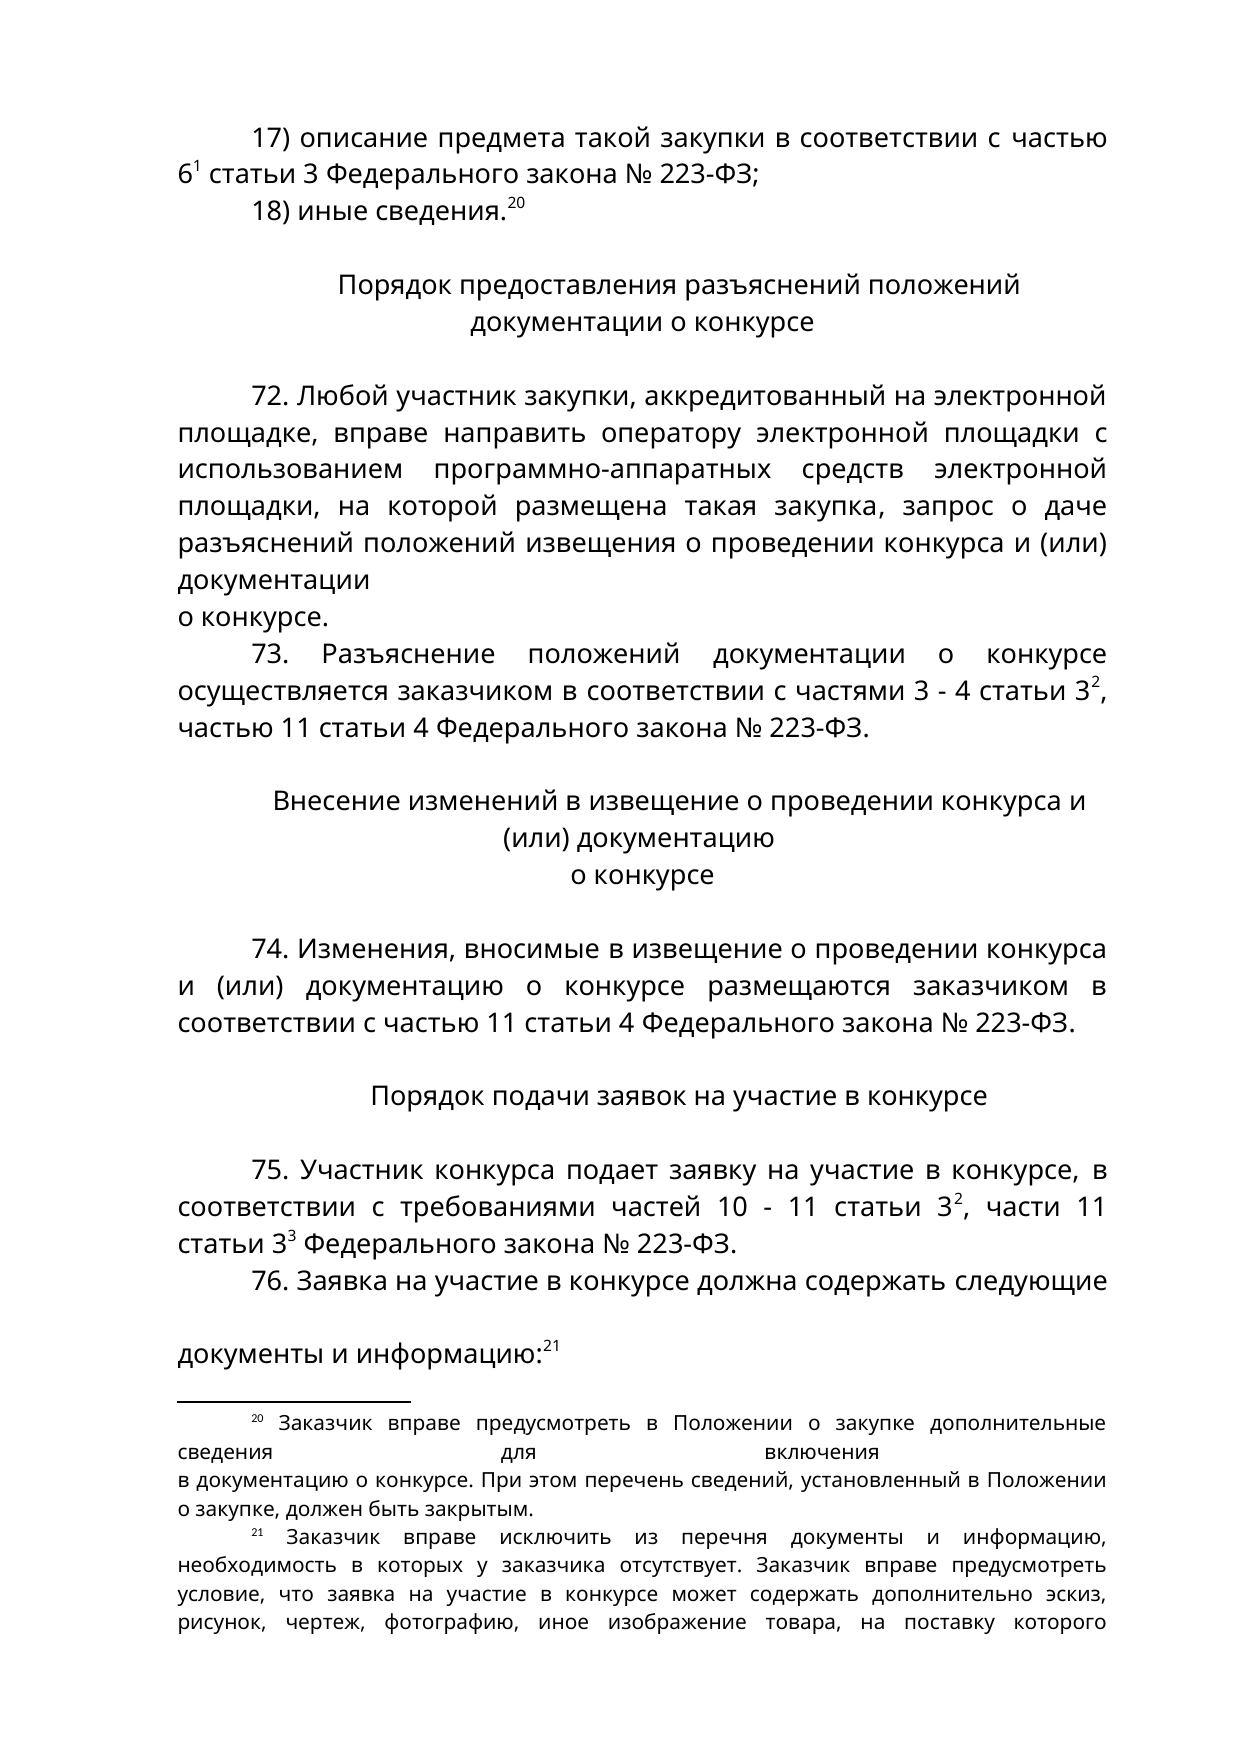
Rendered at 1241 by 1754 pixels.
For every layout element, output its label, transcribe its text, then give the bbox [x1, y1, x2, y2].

text 18) иные сведения. [177, 192, 1107, 229]
text 76. Заявка на участие в конкурсе должна содержать следующие документы и информацию: [177, 1261, 1107, 1372]
text Порядок предоставления разъяснений положений документации о конкурсе [177, 266, 1107, 339]
text 74. Изменения, вносимые в извещение о проведении конкурса и (или) документацию о конкурсе размещаются заказчиком в соответствии с частью 11 статьи 4 Федерального закона № 223-ФЗ. [177, 929, 1107, 1040]
text 17) описание предмета такой закупки в соответствии с частью 61 статьи 3 Федерального закона № 223-ФЗ; [177, 118, 1107, 192]
text Порядок подачи заявок на участие в конкурсе [177, 1077, 1107, 1114]
text 73. Разъяснение положений документации о конкурсе осуществляется заказчиком в соответствии с частями 3 - 4 статьи 32, частью 11 статьи 4 Федерального закона № 223-ФЗ. [177, 634, 1107, 745]
text Внесение изменений в извещение о проведении конкурса и (или) документацию о конкурсе [177, 782, 1107, 892]
text 72. Любой участник закупки, аккредитованный на электронной площадке, вправе направить оператору электронной площадки с использованием программно-аппаратных средств электронной площадки, на которой размещена такая закупка, запрос о даче разъяснений положений извещения о проведении конкурса и (или) документации о конкурсе. [177, 376, 1107, 634]
text 75. Участник конкурса подает заявку на участие в конкурсе, в соответствии с требованиями частей 10 - 11 статьи 32, части 11 статьи 33 Федерального закона № 223-ФЗ. [177, 1151, 1107, 1261]
